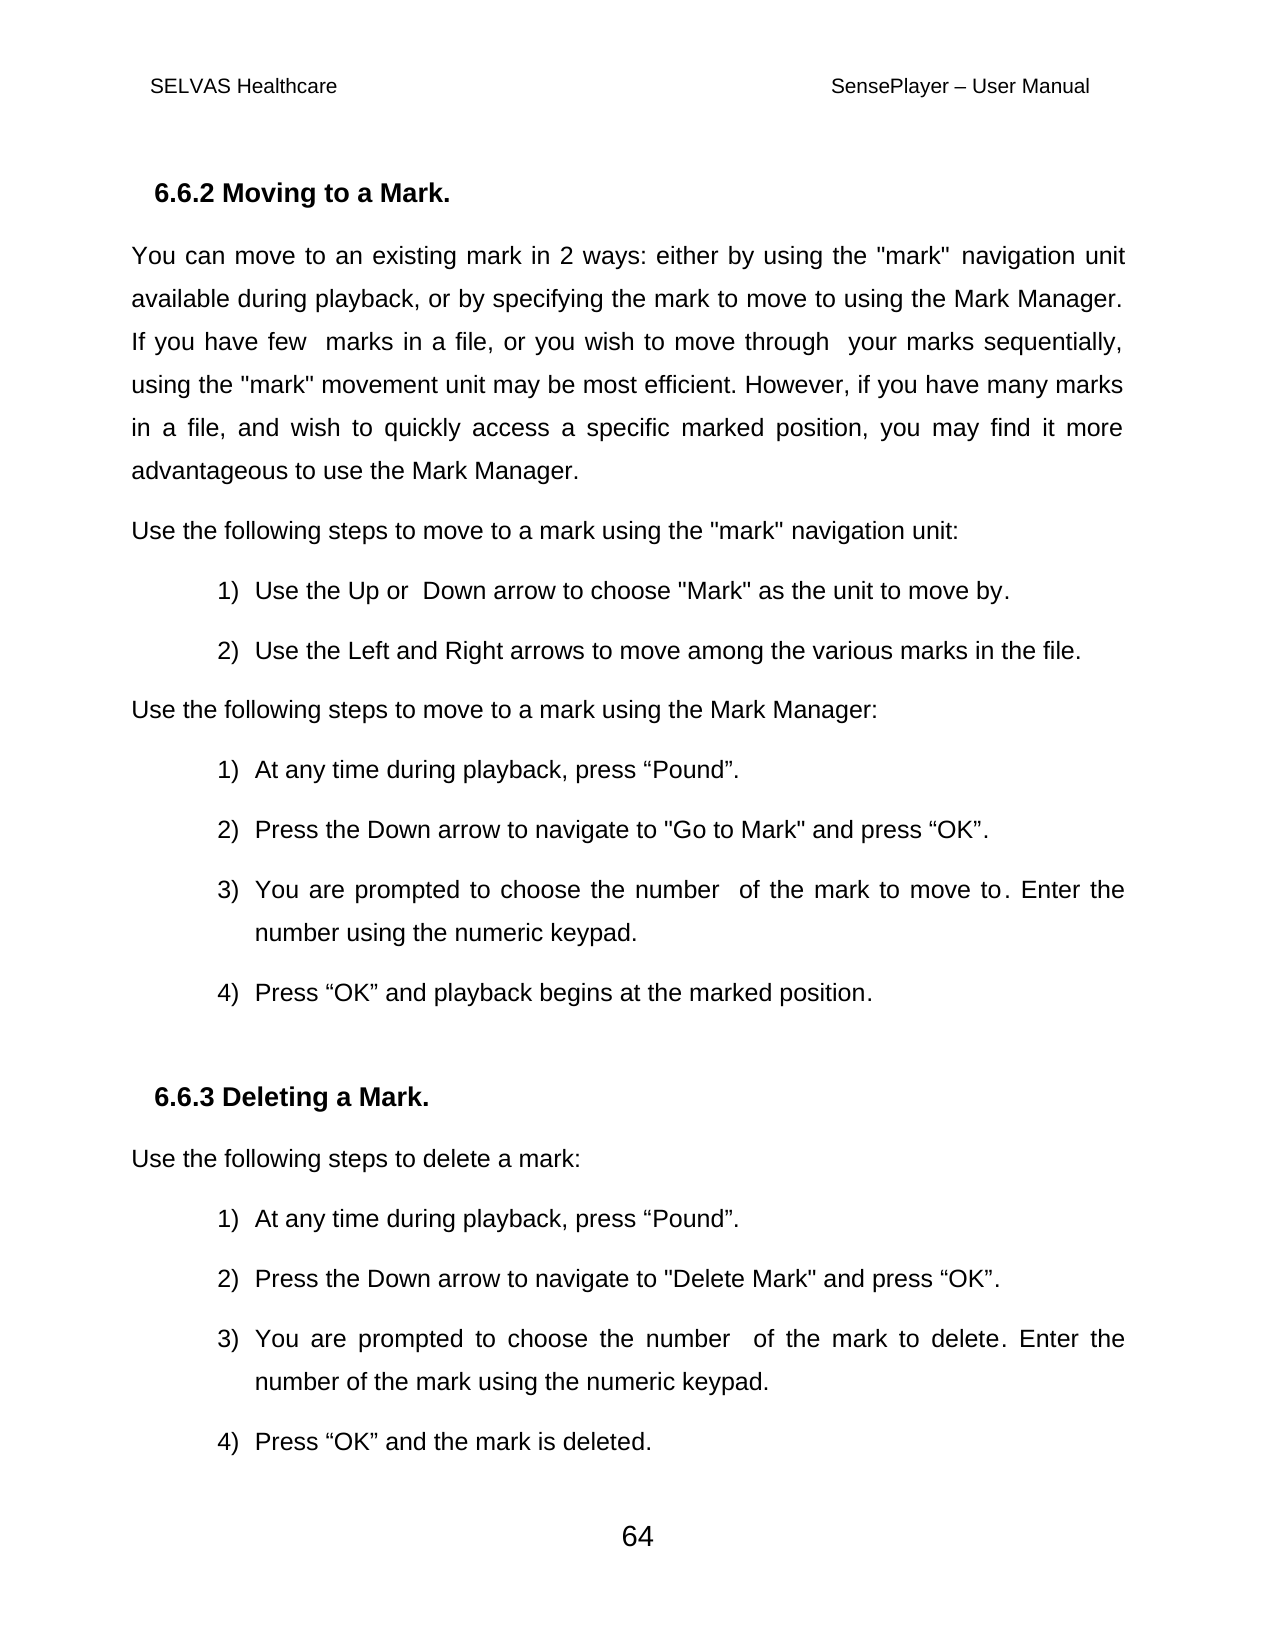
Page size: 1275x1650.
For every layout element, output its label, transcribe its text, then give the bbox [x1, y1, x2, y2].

list At any time during playback, press “Pound”. [217, 1204, 1125, 1233]
text Use the following steps to move to a mark using the Mark Manager: [131, 696, 1125, 724]
list Press “OK” and the mark is deleted. [217, 1427, 1125, 1455]
text Use the following steps to move to a mark using the "mark" navigation unit: [131, 516, 1125, 545]
subtitle 6.6.3 Deleting a Mark. [154, 1081, 1125, 1112]
list Press “OK” and playback begins at the marked position. [217, 978, 1125, 1007]
subtitle 6.6.2 Moving to a Mark. [154, 177, 1125, 208]
list You are prompted to choose the number of the mark to delete. Enter the number of the mark using the numeric keypad. [217, 1324, 1125, 1396]
list You are prompted to choose the number of the mark to move to. Enter the number using the numeric keypad. [217, 875, 1125, 947]
text You can move to an existing mark in 2 ways: either by using the "mark" navigation unit available during playback, or by specifying the mark to move to using the Mark Manager. If you have few marks in a file, or you wish to move through your marks sequentially, using the "mark" movement unit may be most efficient. However, if you have many marks in a file, and wish to quickly access a specific marked position, you may find it more advantageous to use the Mark Manager. [131, 241, 1125, 485]
text Use the following steps to delete a mark: [131, 1144, 1125, 1173]
list Press the Down arrow to navigate to "Go to Mark" and press “OK”. [217, 815, 1125, 844]
list Use the Left and Right arrows to move among the various marks in the file. [217, 636, 1125, 664]
list Press the Down arrow to navigate to "Delete Mark" and press “OK”. [217, 1264, 1125, 1293]
list Use the Up or Down arrow to choose "Mark" as the unit to move by. [217, 576, 1125, 605]
list At any time during playback, press “Pound”. [217, 755, 1125, 784]
